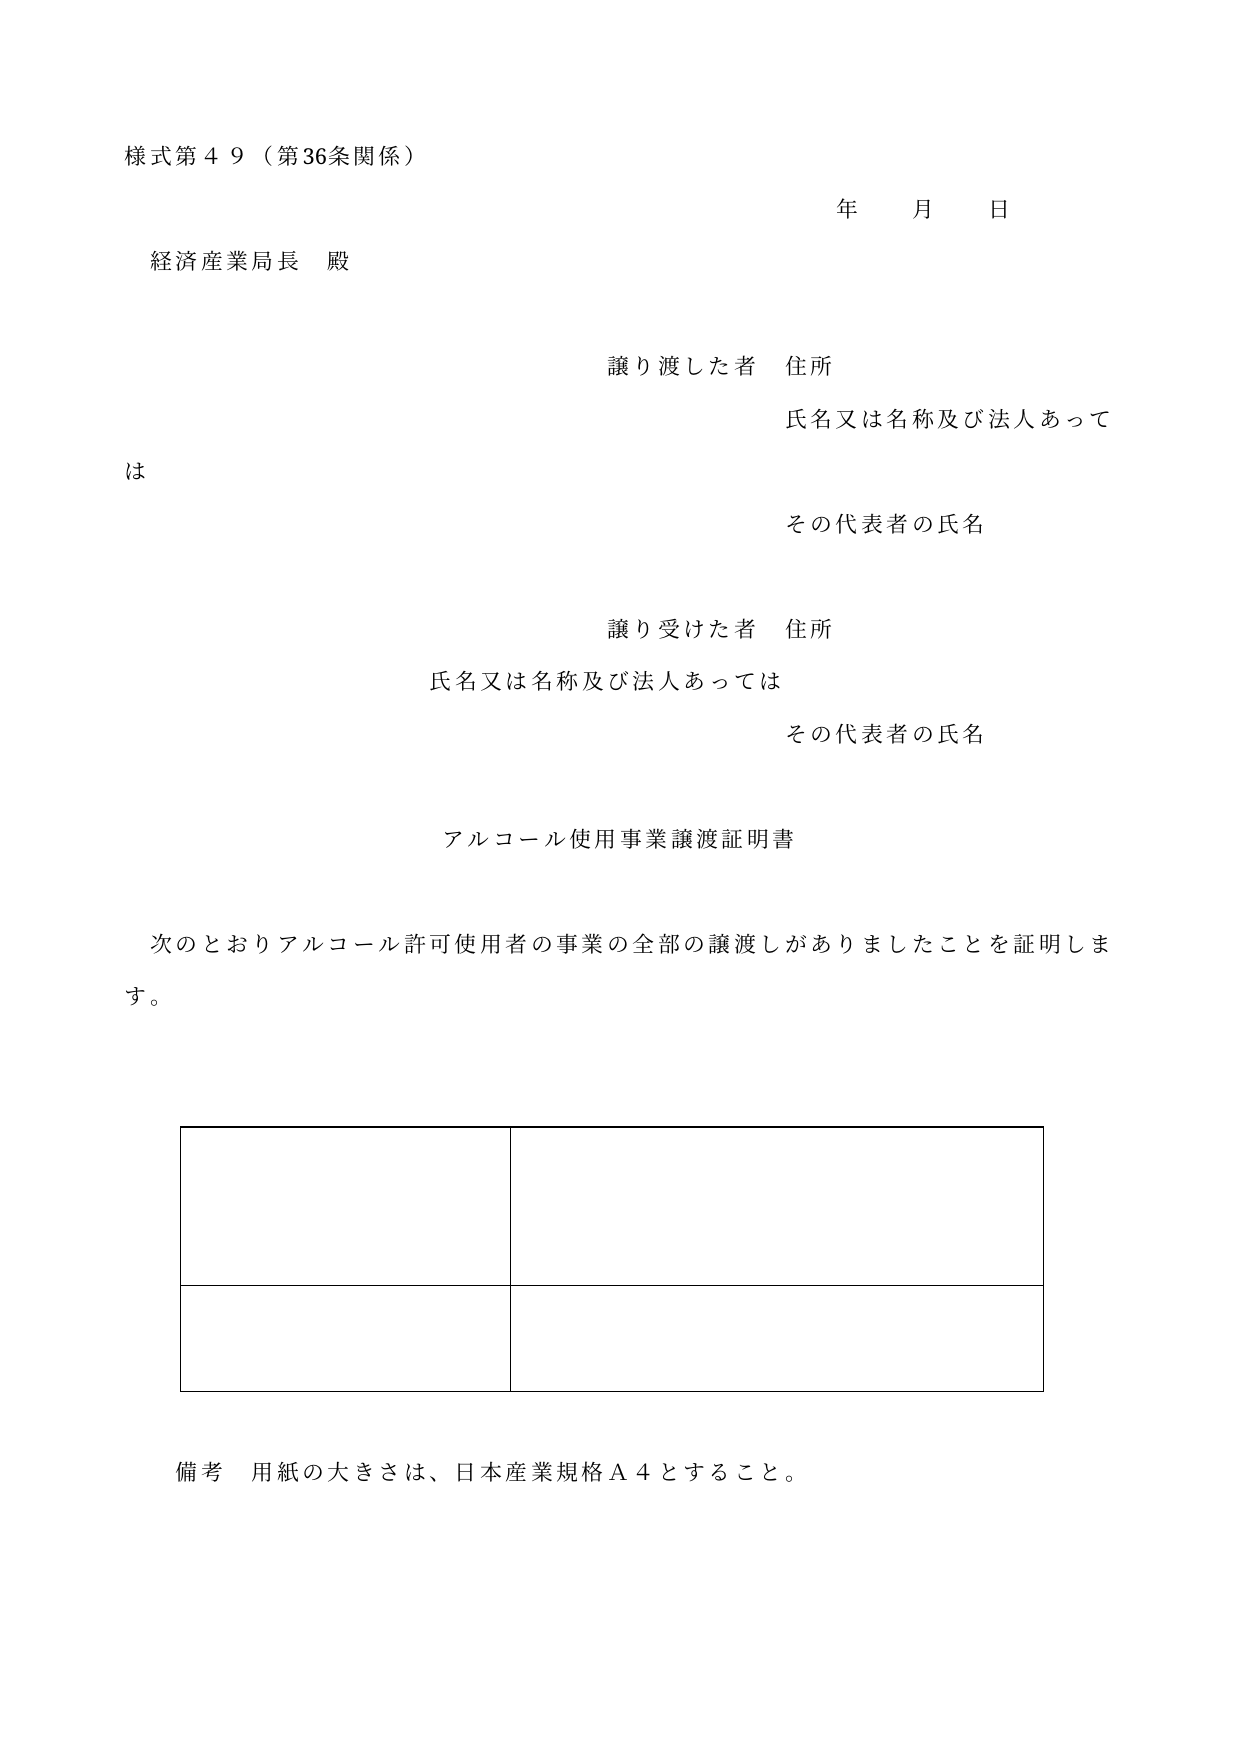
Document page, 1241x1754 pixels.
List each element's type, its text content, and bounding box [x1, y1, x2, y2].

table_header [181, 1128, 510, 1285]
text 氏名又は名称及び法人あっては [124, 654, 1116, 706]
text 様式第４９（第36条関係） [124, 129, 1116, 181]
text アルコール使用事業譲渡証明書 [124, 811, 1116, 864]
text その代表者の氏名 [124, 496, 1116, 549]
table_cell [181, 1286, 510, 1391]
text 譲り受けた者 住所 [124, 601, 1116, 654]
text その代表者の氏名 [124, 706, 1116, 759]
text 氏名又は名称及び法人あっては [124, 391, 1116, 496]
text 経済産業局長 殿 [124, 234, 1116, 286]
text 譲り渡した者 住所 [124, 339, 1116, 391]
text 年 月 日 [124, 181, 1116, 234]
text 次のとおりアルコール許可使用者の事業の全部の譲渡しがありましたことを証明します。 [124, 916, 1116, 1021]
table_header [511, 1128, 1043, 1285]
text 備考 用紙の大きさは、日本産業規格Ａ４とすること。 [125, 1444, 1116, 1497]
table_cell [511, 1286, 1043, 1391]
